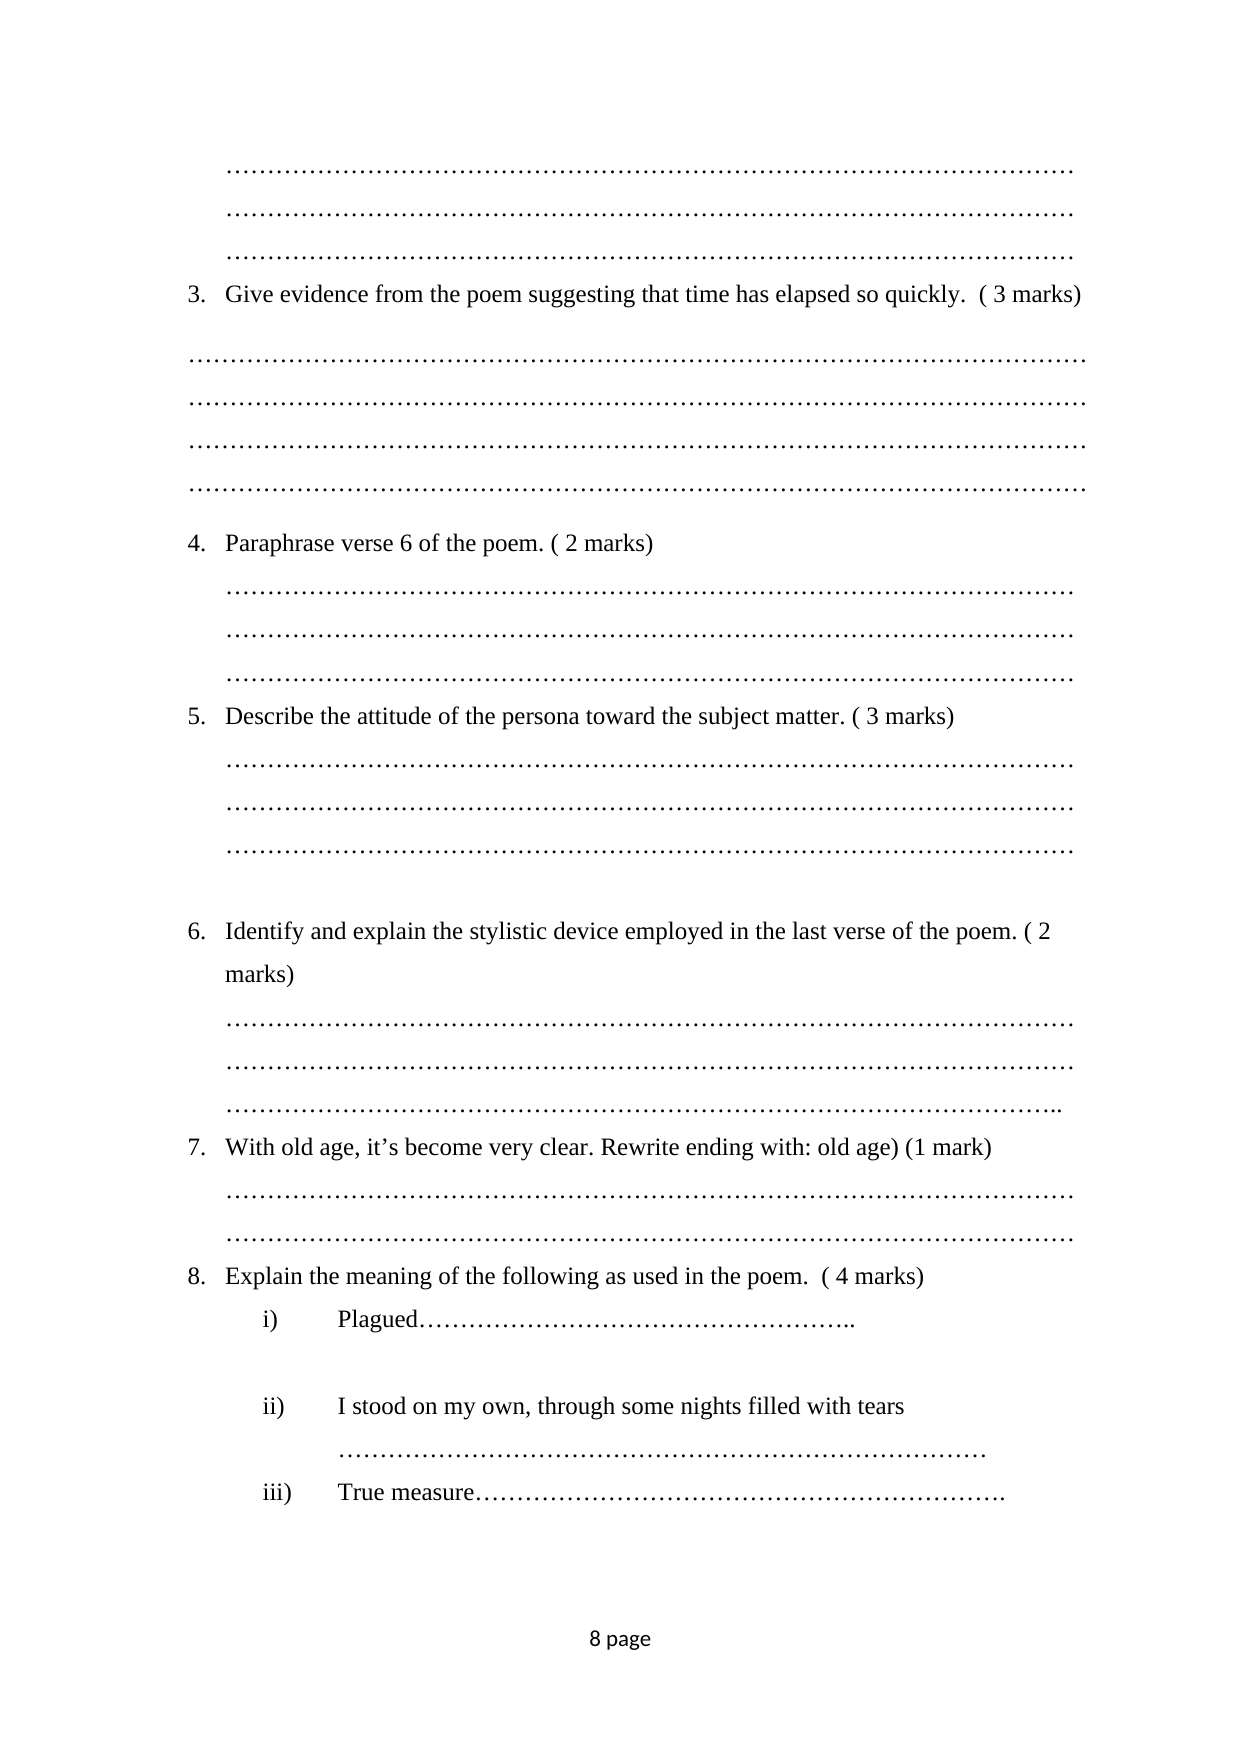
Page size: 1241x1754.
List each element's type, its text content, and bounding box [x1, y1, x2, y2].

list Give evidence from the poem suggesting that time has elapsed so quickly. ( 3 marks) [187, 279, 1090, 308]
list …………………………………………………………………………………………………………………………………………………………………………………… [225, 1175, 1090, 1247]
list With old age, it’s become very clear. Rewrite ending with: old age) (1 mark) [187, 1132, 1090, 1161]
list True measure………………………………………………………. [262, 1477, 1090, 1506]
list Explain the meaning of the following as used in the poem. ( 4 marks) [187, 1261, 1090, 1290]
text ……………………………………………………………………………………………………………………………………………………………………………………………………………………………………………………………………………………………………………………………………………………………………………………………… [187, 339, 1090, 497]
list ……………………………………………………………………………………………………………………………………………………………………………………………………………………………………………………………………………… [225, 150, 1090, 265]
list …………………………………………………………………………………………………………………………………………………………………………………………………………………………………………………………………………….. [225, 1003, 1090, 1118]
list Plagued…………………………………………….. [262, 1304, 1090, 1333]
list ……………………………………………………………………………………………………………………………………………………………………………………………………………………………………………………………………………… [225, 744, 1090, 859]
list ……………………………………………………………………………………………………………………………………………………………………………………………………………………………………………………………………………… [225, 571, 1090, 686]
list Describe the attitude of the persona toward the subject matter. ( 3 marks) [187, 701, 1090, 729]
list Paraphrase verse 6 of the poem. ( 2 marks) [187, 528, 1090, 557]
list …………………………………………………………………… [337, 1434, 1090, 1463]
list Identify and explain the stylistic device employed in the last verse of the poem. ( 2 marks) [187, 916, 1090, 988]
list I stood on my own, through some nights filled with tears [262, 1391, 1090, 1419]
